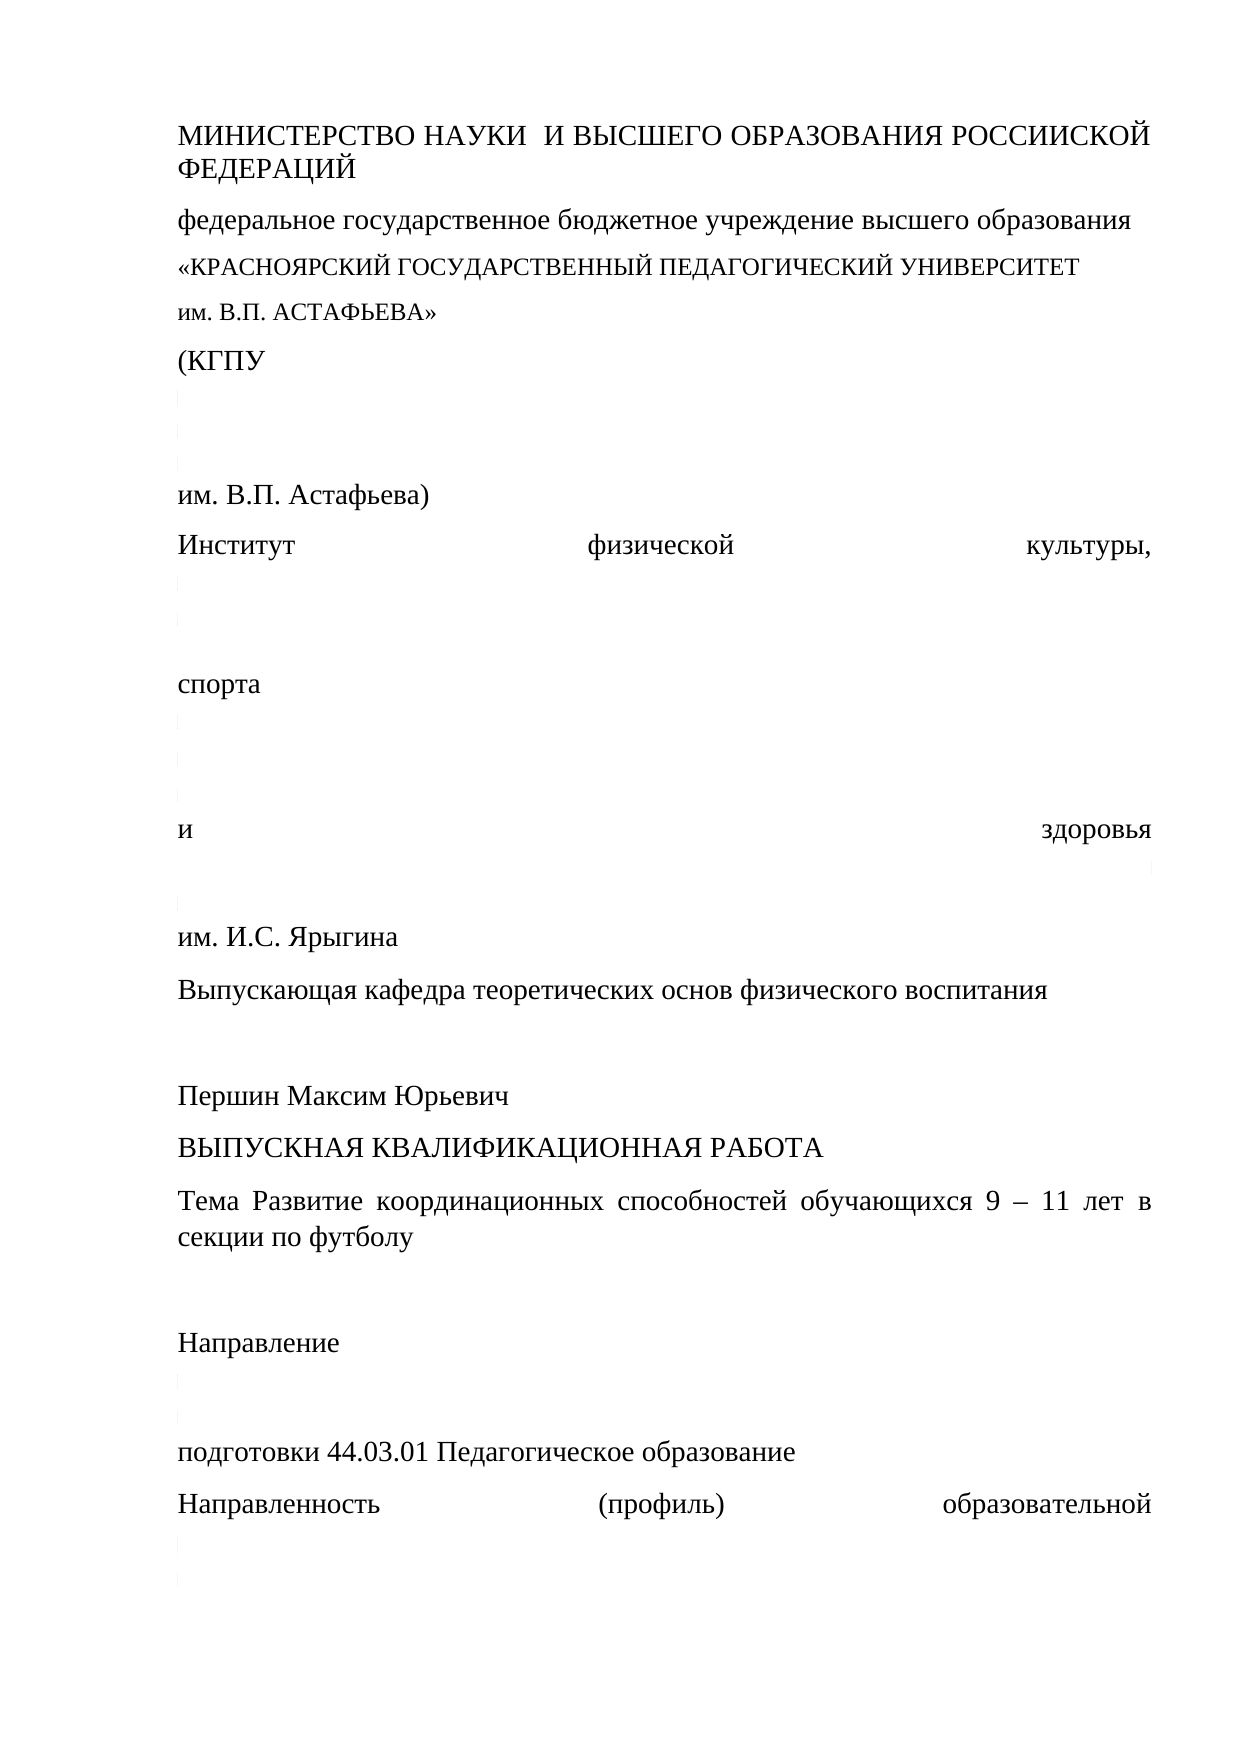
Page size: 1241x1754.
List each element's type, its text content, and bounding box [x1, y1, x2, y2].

text федеральное государственное бюджетное учреждение высшего образования [177, 202, 1152, 235]
text Выпускающая кафедра теоретических основ физического воспитания [177, 972, 1152, 1006]
text Направление по подготовки 44.03.01 Педагогическое образование [177, 1325, 1152, 1467]
text ВЫПУСКНАЯ КВАЛИФИКАЦИОННАЯ РАБОТА [177, 1131, 1152, 1164]
text Институт физической культуры, на спорта ими и здоровья ﻿он им. И.С. Ярыгина [177, 527, 1152, 953]
text Тема Развитие координационных способностей обучающихся 9 – 11 лет в секции по футболу [177, 1183, 1152, 1253]
text МИНИСТЕРСТВО НАУКИ И ВЫСШЕГО ОБРАЗОВАНИЯ РОССИИСКОЙ ФЕДЕРАЦИЙ [177, 118, 1152, 185]
text «КРАСНОЯРСКИЙ ГОСУДАРСТВЕННЫЙ ПЕДАГОГИЧЕСКИЙ УНИВЕРСИТЕТ [177, 252, 1152, 281]
text (КГПУ дал им. В.П. Астафьева) [177, 343, 1152, 511]
text Першин Максим Юрьевич [177, 1078, 1152, 1111]
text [177, 1486, 1152, 1592]
text им. В.П. АСТАФЬЕВА» [177, 297, 1152, 326]
